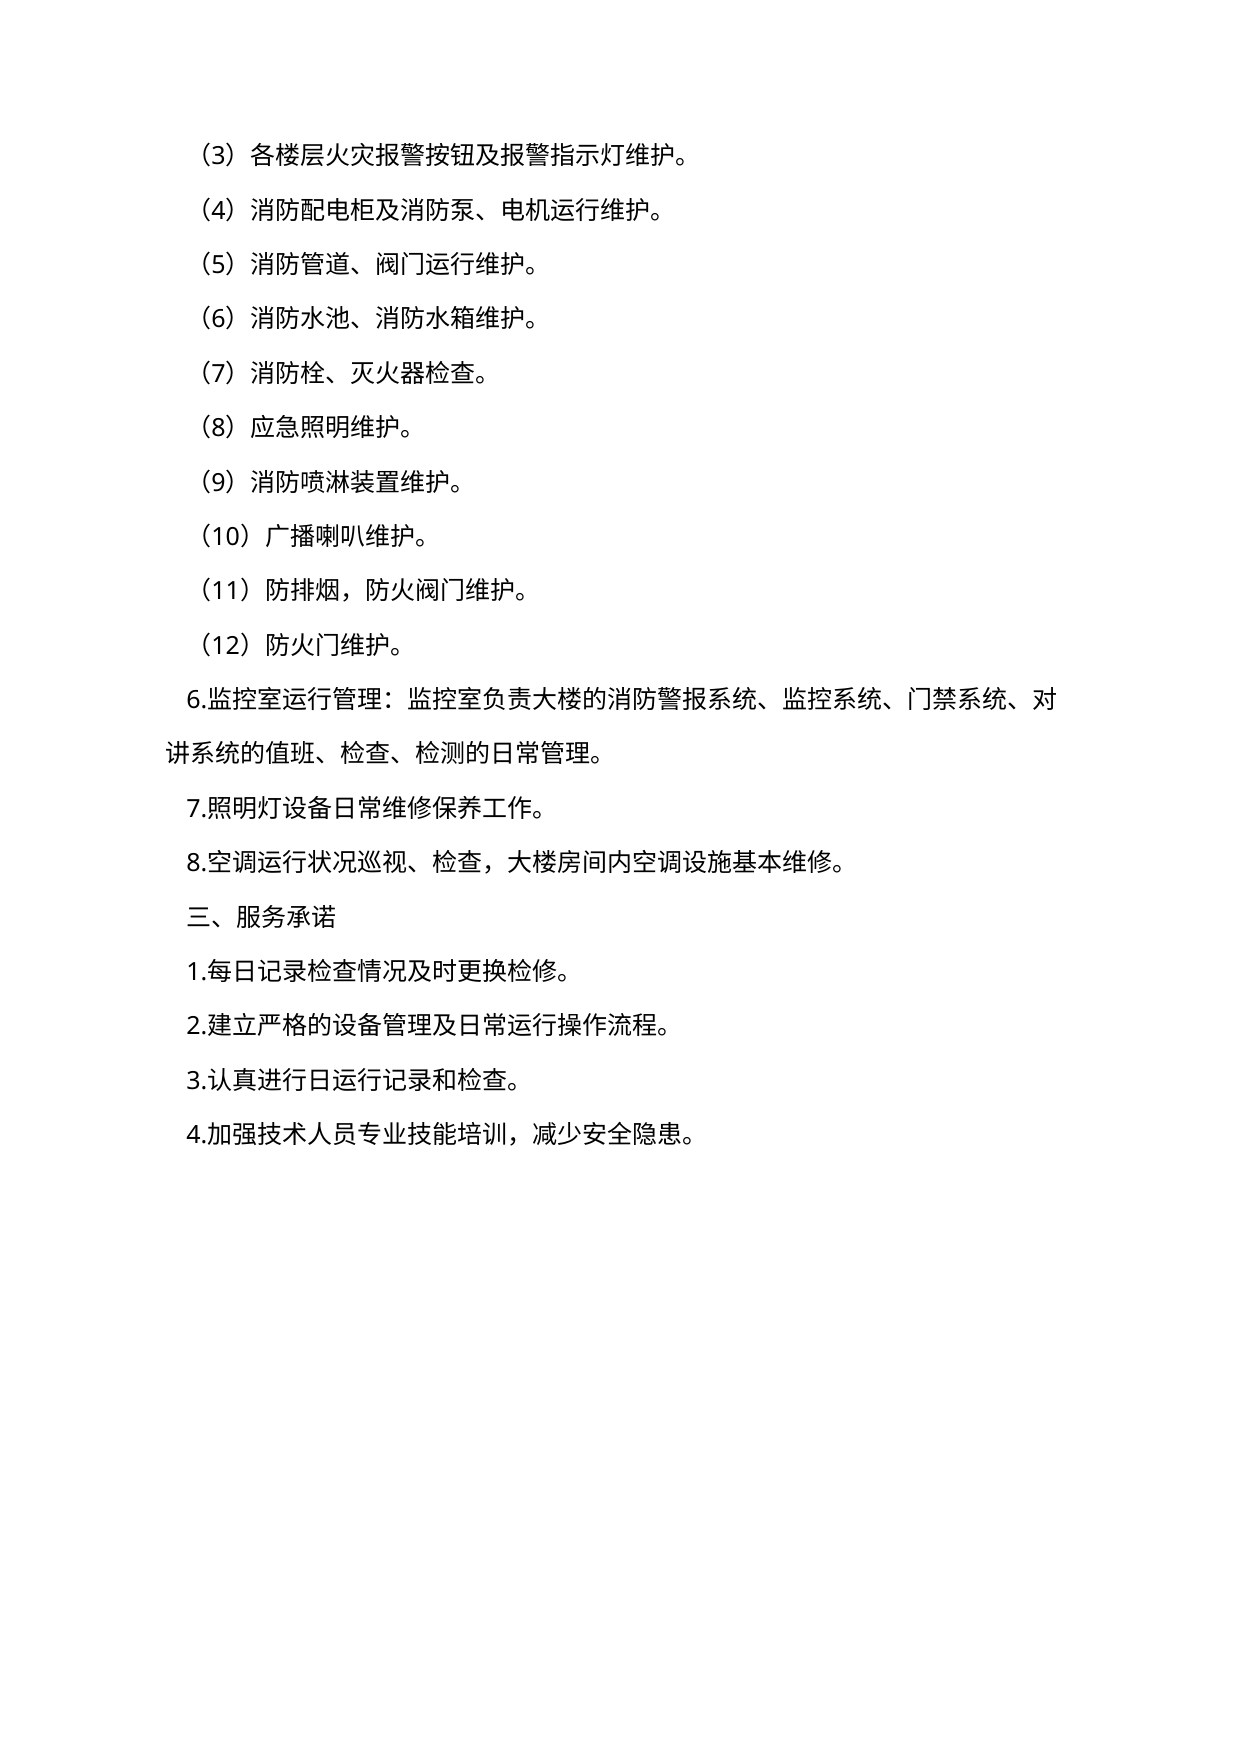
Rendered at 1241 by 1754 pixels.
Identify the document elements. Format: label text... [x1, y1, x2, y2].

text （8）应急照明维护。 [165, 408, 1075, 444]
text 7.照明灯设备日常维修保养工作。 [165, 788, 1075, 824]
text 2.建立严格的设备管理及日常运行操作流程。 [165, 1006, 1075, 1042]
text （5）消防管道、阀门运行维护。 [165, 244, 1075, 281]
text （12）防火门维护。 [165, 625, 1075, 661]
text 6.监控室运行管理：监控室负责大楼的消防警报系统、监控系统、门禁系统、对讲系统的值班、检查、检测的日常管理。 [165, 679, 1075, 770]
text 4.加强技术人员专业技能培训，减少安全隐患。 [165, 1114, 1075, 1151]
text （7）消防栓、灭火器检查。 [165, 353, 1075, 389]
text （6）消防水池、消防水箱维护。 [165, 299, 1075, 335]
text （4）消防配电柜及消防泵、电机运行维护。 [165, 190, 1075, 226]
text 1.每日记录检查情况及时更换检修。 [165, 951, 1075, 988]
text （11）防排烟，防火阀门维护。 [165, 571, 1075, 607]
text （3）各楼层火灾报警按钮及报警指示灯维护。 [165, 136, 1075, 172]
text （10）广播喇叭维护。 [165, 516, 1075, 553]
text 三、服务承诺 [165, 897, 1075, 933]
text 8.空调运行状况巡视、检查，大楼房间内空调设施基本维修。 [165, 843, 1075, 879]
text 3.认真进行日运行记录和检查。 [165, 1060, 1075, 1096]
text （9）消防喷淋装置维护。 [165, 462, 1075, 498]
